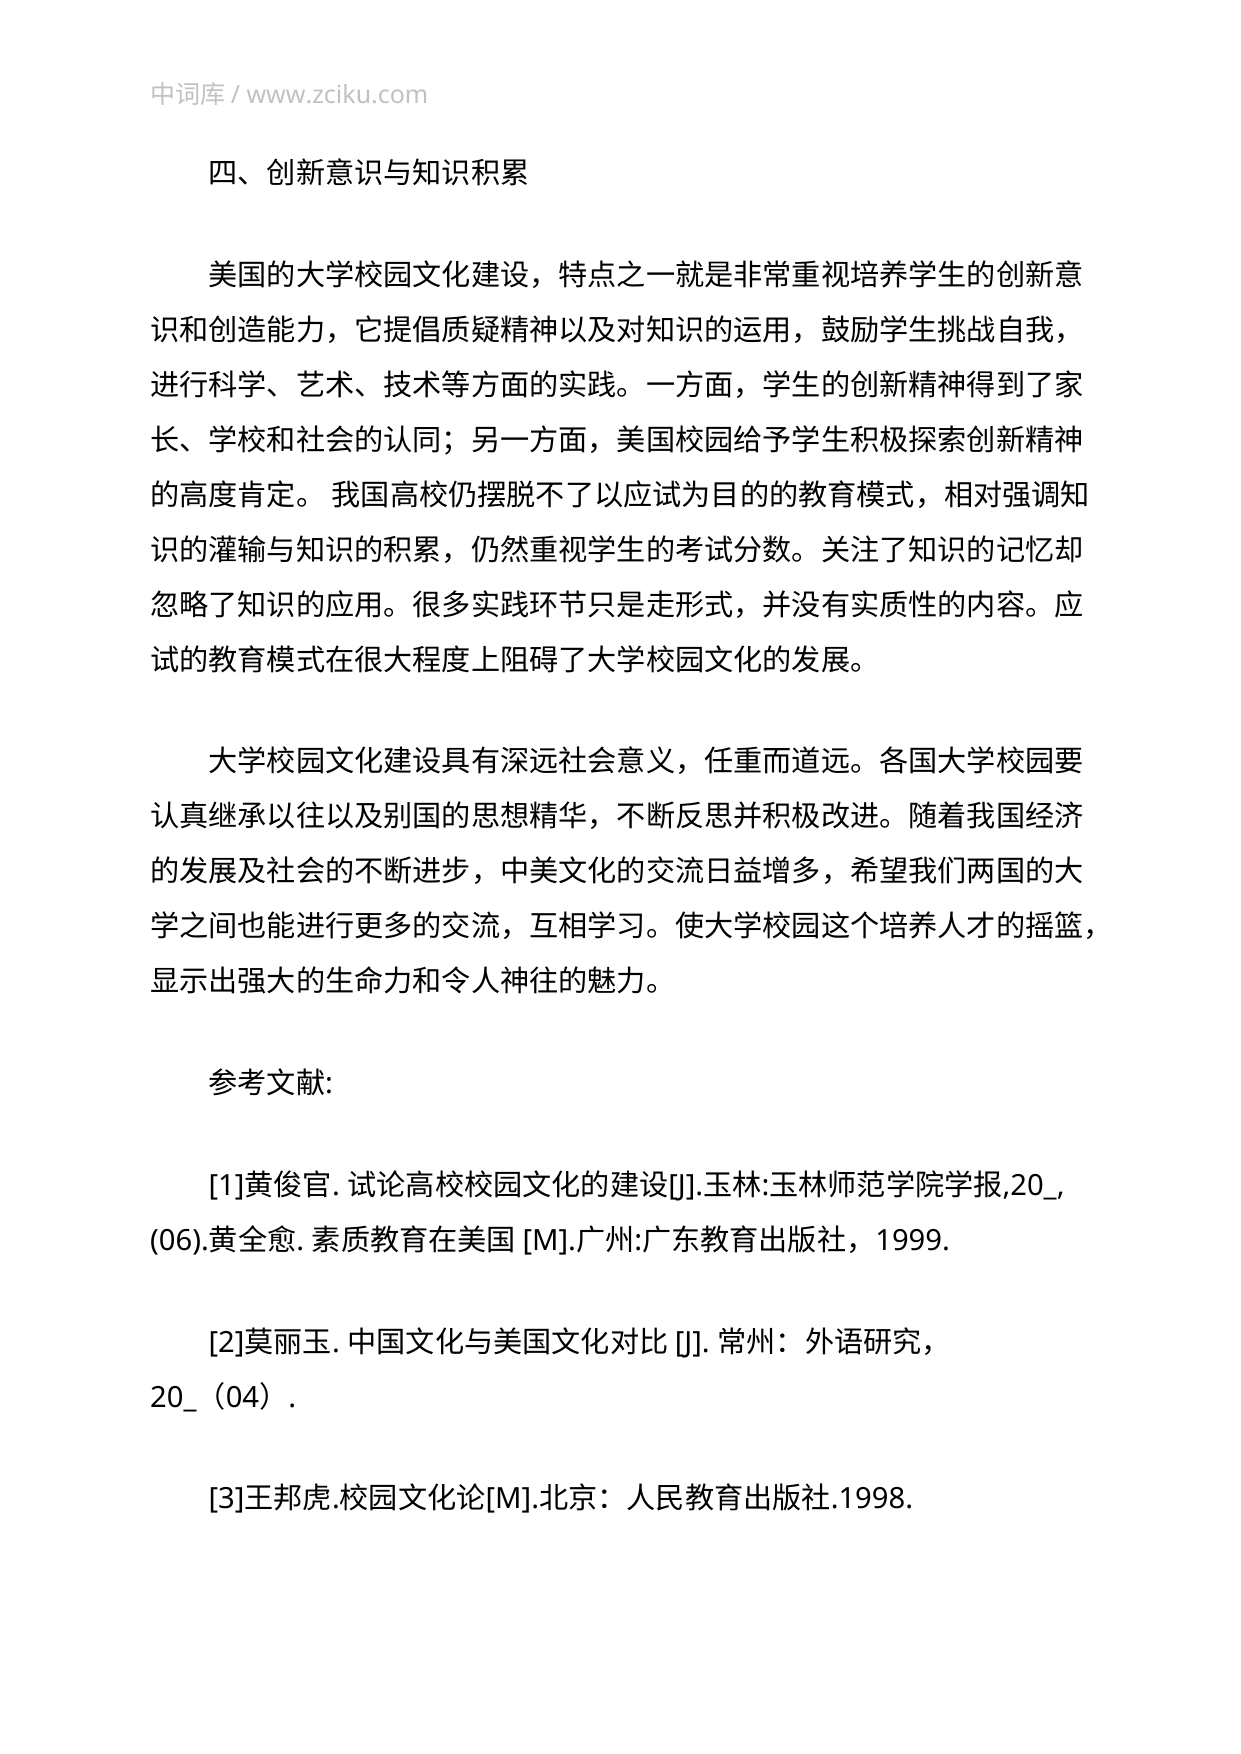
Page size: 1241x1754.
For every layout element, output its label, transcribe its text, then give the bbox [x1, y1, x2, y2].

text 参考文献: [150, 1059, 1090, 1102]
text [2]莫丽玉. 中国文化与美国文化对比 [J]. 常州：外语研究，20_（04）. [150, 1318, 1090, 1416]
text [1]黄俊官. 试论高校校园文化的建设[J].玉林:玉林师范学院学报,20_,(06).黄全愈. 素质教育在美国 [M].广州:广东教育出版社，1999. [150, 1161, 1090, 1258]
text 四、创新意识与知识积累 [150, 150, 1090, 192]
text 大学校园文化建设具有深远社会意义，任重而道远。各国大学校园要认真继承以往以及别国的思想精华，不断反思并积极改进。随着我国经济的发展及社会的不断进步，中美文化的交流日益增多，希望我们两国的大学之间也能进行更多的交流，互相学习。使大学校园这个培养人才的摇篮，显示出强大的生命力和令人神往的魅力。 [150, 738, 1090, 1000]
text [3]王邦虎.校园文化论[M].北京：人民教育出版社.1998. [150, 1475, 1090, 1517]
text 美国的大学校园文化建设，特点之一就是非常重视培养学生的创新意识和创造能力，它提倡质疑精神以及对知识的运用，鼓励学生挑战自我，进行科学、艺术、技术等方面的实践。一方面，学生的创新精神得到了家长、学校和社会的认同；另一方面，美国校园给予学生积极探索创新精神的高度肯定。 我国高校仍摆脱不了以应试为目的的教育模式，相对强调知识的灌输与知识的积累，仍然重视学生的考试分数。关注了知识的记忆却忽略了知识的应用。很多实践环节只是走形式，并没有实质性的内容。应试的教育模式在很大程度上阻碍了大学校园文化的发展。 [150, 252, 1090, 678]
